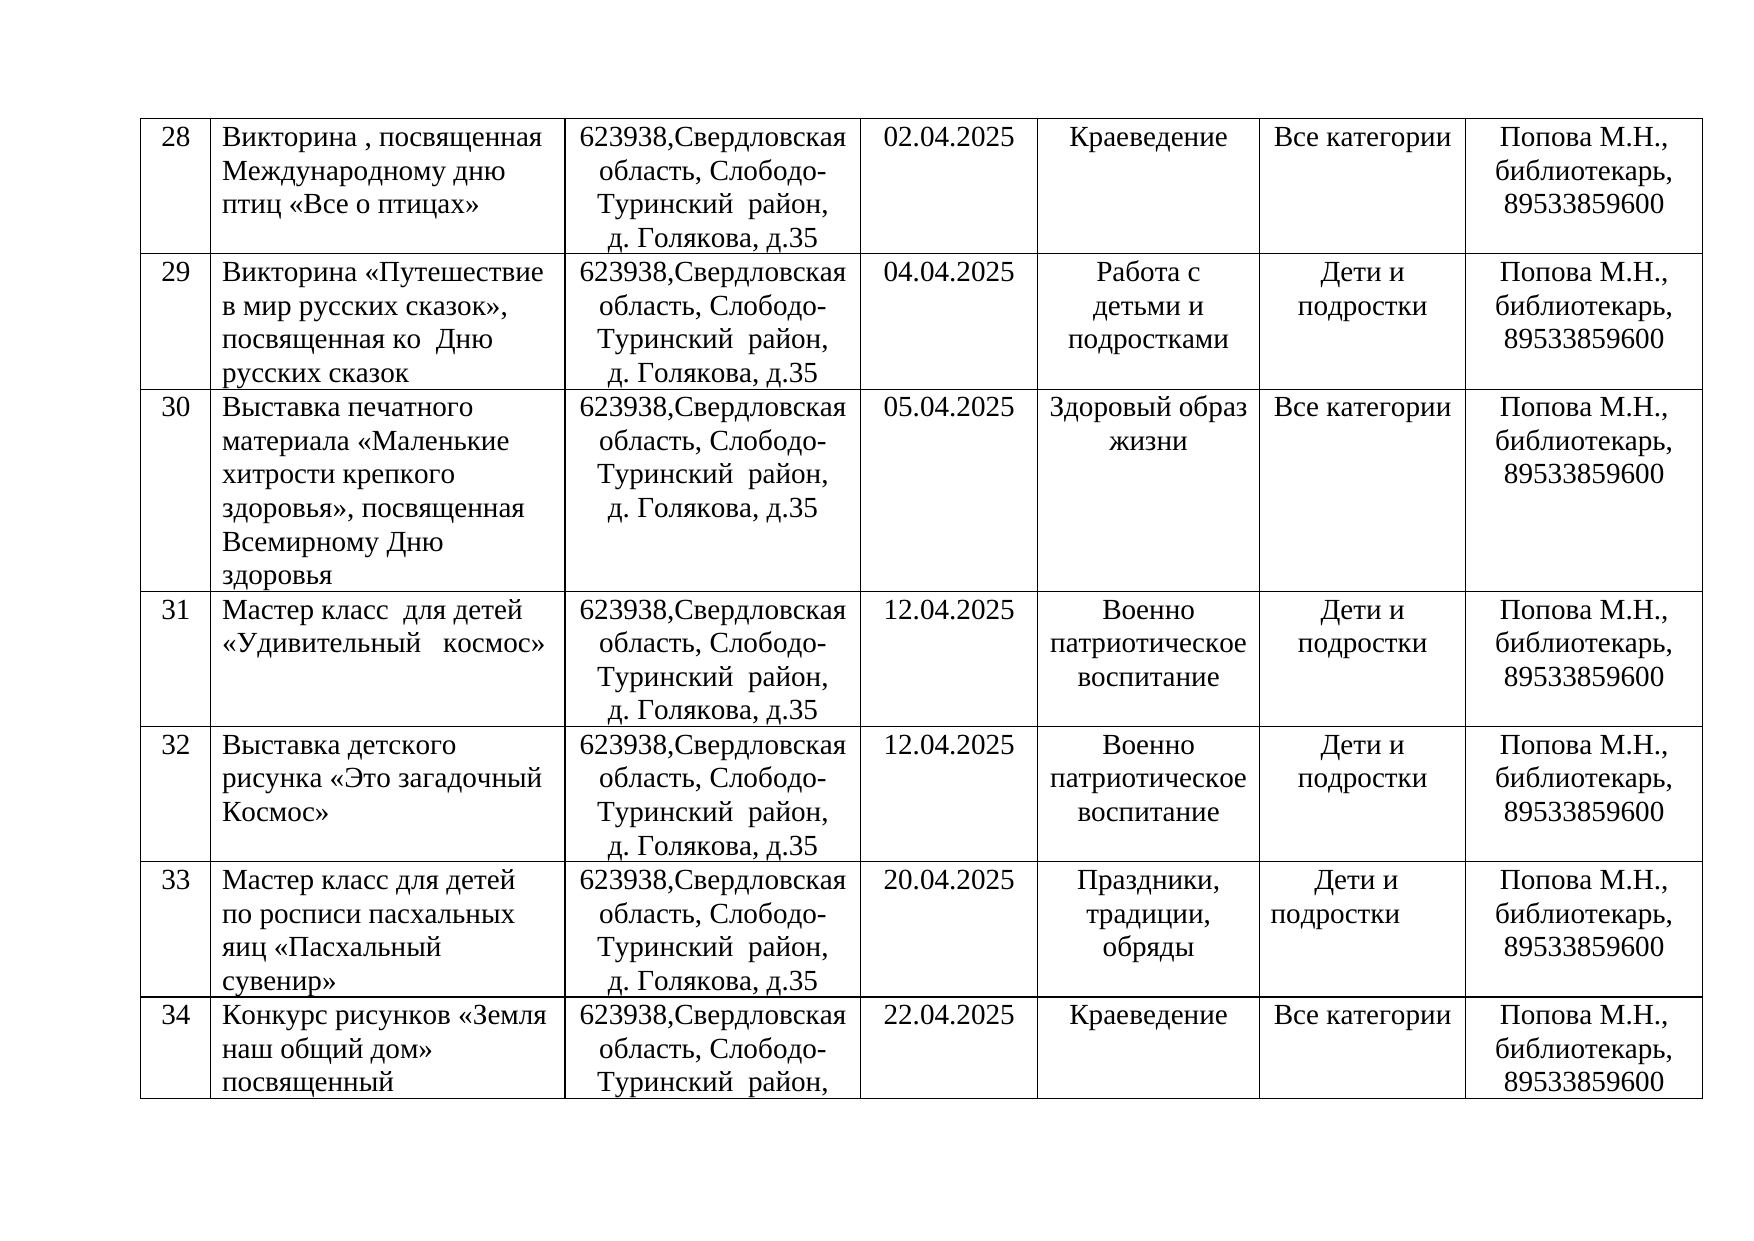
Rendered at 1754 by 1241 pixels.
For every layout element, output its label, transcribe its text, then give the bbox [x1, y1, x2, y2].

table_cell 32 [141, 727, 210, 861]
table_cell Дети и подростки [1260, 254, 1465, 388]
table_cell Краеведение [1038, 119, 1259, 253]
table_cell Военно патриотическое воспитание [1038, 727, 1259, 861]
table_cell Дети и подростки [1260, 592, 1465, 726]
table_cell Выставка детского рисунка «Это загадочный Космос» [211, 727, 564, 861]
table_cell 623938,Свердловская область, Слободо-Туринский район, д. Голякова, д.35 [566, 727, 860, 861]
table_cell Военно патриотическое воспитание [1038, 592, 1259, 726]
table_cell 05.04.2025 [861, 390, 1037, 591]
table_cell Краеведение [1038, 998, 1259, 1098]
table_cell 28 [141, 119, 210, 253]
table_cell Все категории [1260, 390, 1465, 591]
table_cell Выставка печатного материала «Маленькие хитрости крепкого здоровья», посвященная Всемирному Дню здоровья [211, 390, 564, 591]
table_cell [1466, 119, 1702, 253]
table_cell 30 [141, 390, 210, 591]
table_cell Попова М.Н., библиотекарь, 89533859600 [1466, 390, 1702, 591]
table_cell 22.04.2025 [861, 998, 1037, 1098]
table_cell 29 [141, 254, 210, 388]
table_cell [211, 998, 564, 1098]
table_cell 12.04.2025 [861, 727, 1037, 861]
table_cell 623938,Свердловская область, Слободо-Туринский район, д. Голякова, д.35 [566, 862, 860, 996]
table_cell 33 [141, 862, 210, 996]
table_cell Работа с детьми и подростками [1038, 254, 1259, 388]
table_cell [566, 998, 860, 1098]
table_cell 623938,Свердловская область, Слободо-Туринский район, д. Голякова, д.35 [566, 254, 860, 388]
table_cell Мастер класс для детей «Удивительный космос» [211, 592, 564, 726]
table_cell Попова М.Н., библиотекарь, 89533859600 [1466, 592, 1702, 726]
table_cell Мастер класс для детей по росписи пасхальных яиц «Пасхальный сувенир» [211, 862, 564, 996]
table_cell Здоровый образ жизни [1038, 390, 1259, 591]
table_cell Праздники, традиции, обряды [1038, 862, 1259, 996]
table_cell Дети и подростки [1260, 862, 1465, 996]
table_cell Попова М.Н., библиотекарь, 89533859600 [1466, 254, 1702, 388]
table_cell Викторина , посвященная Международному дню птиц «Все о птицах» [211, 119, 564, 253]
table_cell 12.04.2025 [861, 592, 1037, 726]
table_cell Все категории [1260, 998, 1465, 1098]
table_cell 02.04.2025 [861, 119, 1037, 253]
table_cell 31 [141, 592, 210, 726]
table_cell Все категории [1260, 119, 1465, 253]
table_cell 623938,Свердловская область, Слободо-Туринский район, д. Голякова, д.35 [566, 390, 860, 591]
table_cell Дети и подростки [1260, 727, 1465, 861]
table_cell 20.04.2025 [861, 862, 1037, 996]
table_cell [1466, 998, 1702, 1098]
table_cell Попова М.Н., библиотекарь, 89533859600 [1466, 727, 1702, 861]
table_cell 04.04.2025 [861, 254, 1037, 388]
table_cell 623938,Свердловская область, Слободо-Туринский район, д. Голякова, д.35 [566, 592, 860, 726]
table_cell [566, 119, 860, 253]
table_cell 34 [141, 998, 210, 1098]
table_cell Попова М.Н., библиотекарь, 89533859600 [1466, 862, 1702, 996]
table_cell Викторина «Путешествие в мир русских сказок», посвященная ко Дню русских сказок [211, 254, 564, 388]
